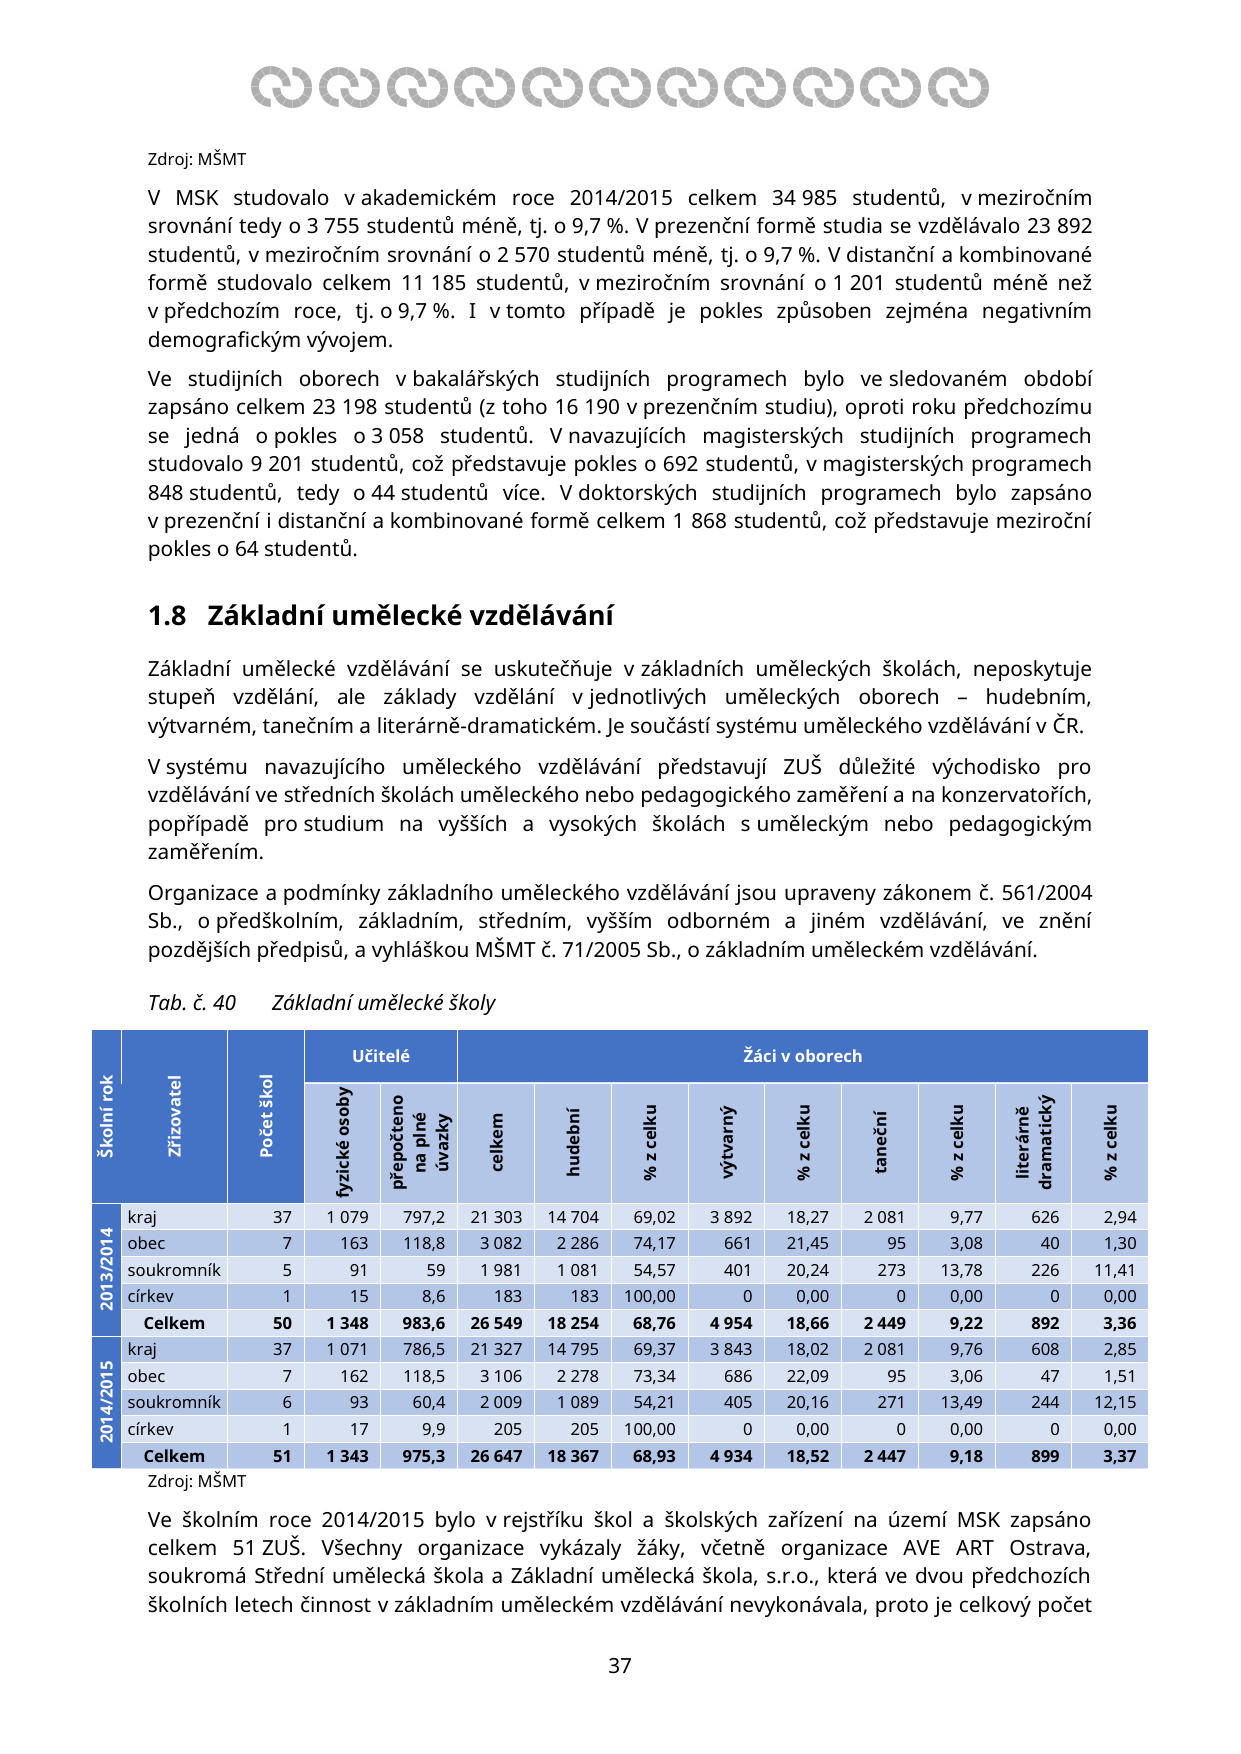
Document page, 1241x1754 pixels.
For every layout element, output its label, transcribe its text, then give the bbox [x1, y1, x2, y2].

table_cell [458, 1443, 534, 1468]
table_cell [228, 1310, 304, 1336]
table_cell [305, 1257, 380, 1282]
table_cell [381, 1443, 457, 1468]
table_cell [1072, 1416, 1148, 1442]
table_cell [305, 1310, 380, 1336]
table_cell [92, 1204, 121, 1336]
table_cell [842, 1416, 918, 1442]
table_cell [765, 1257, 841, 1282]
subtitle Základní umělecké vzdělávání [148, 596, 1092, 633]
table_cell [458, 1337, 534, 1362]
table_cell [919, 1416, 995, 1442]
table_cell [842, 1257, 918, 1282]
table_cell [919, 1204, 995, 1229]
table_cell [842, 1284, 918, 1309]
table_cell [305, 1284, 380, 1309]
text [148, 1505, 1092, 1618]
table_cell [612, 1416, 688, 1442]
picture [589, 67, 651, 108]
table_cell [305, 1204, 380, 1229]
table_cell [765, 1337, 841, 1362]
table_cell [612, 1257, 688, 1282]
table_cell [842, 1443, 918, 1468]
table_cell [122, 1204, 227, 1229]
picture [928, 67, 989, 108]
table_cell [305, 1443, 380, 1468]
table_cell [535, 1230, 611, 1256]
picture [724, 67, 786, 108]
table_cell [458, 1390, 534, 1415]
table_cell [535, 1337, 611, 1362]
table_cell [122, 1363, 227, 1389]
text Ve studijních oborech v bakalářských studijních programech bylo ve sledovaném období zapsáno celkem 23 198 studentů (z toho 16 190 v prezenčním studiu), oproti roku předchozímu se jedná o pokles o 3 058 studentů. V navazujících magisterských studijních programech studovalo 9 201 studentů, což představuje pokles o 692 studentů, v magisterských programech 848 studentů, tedy o 44 studentů více. V doktorských studijních programech bylo zapsáno v prezenční i distanční a kombinované formě celkem 1 868 studentů, což představuje meziroční pokles o 64 studentů. [148, 364, 1092, 563]
picture [657, 67, 718, 108]
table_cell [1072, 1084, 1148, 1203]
text Organizace a podmínky základního uměleckého vzdělávání jsou upraveny zákonem č. 561/2004 Sb., o předškolním, základním, středním, vyšším odborném a jiném vzdělávání, ve znění pozdějších předpisů, a vyhláškou MŠMT č. 71/2005 Sb., o základním uměleckém vzdělávání. [148, 878, 1092, 963]
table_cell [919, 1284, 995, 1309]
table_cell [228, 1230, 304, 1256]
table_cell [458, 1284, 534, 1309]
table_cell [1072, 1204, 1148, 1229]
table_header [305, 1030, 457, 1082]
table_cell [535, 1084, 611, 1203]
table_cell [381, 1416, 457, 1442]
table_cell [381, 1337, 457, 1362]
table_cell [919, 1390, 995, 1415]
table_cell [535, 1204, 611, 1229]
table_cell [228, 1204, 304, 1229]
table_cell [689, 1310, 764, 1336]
text V systému navazujícího uměleckého vzdělávání představují ZUŠ důležité východisko pro vzdělávání ve středních školách uměleckého nebo pedagogického zaměření a na konzervatořích, popřípadě pro studium na vyšších a vysokých školách s uměleckým nebo pedagogickým zaměřením. [148, 752, 1092, 866]
text Zdroj: MŠMT [148, 148, 1092, 170]
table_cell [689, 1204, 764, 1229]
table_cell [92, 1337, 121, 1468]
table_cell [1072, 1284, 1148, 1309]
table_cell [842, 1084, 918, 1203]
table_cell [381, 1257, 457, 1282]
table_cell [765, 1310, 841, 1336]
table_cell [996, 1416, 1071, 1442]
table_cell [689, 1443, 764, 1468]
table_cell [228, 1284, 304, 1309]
picture [522, 67, 583, 108]
picture [793, 67, 854, 108]
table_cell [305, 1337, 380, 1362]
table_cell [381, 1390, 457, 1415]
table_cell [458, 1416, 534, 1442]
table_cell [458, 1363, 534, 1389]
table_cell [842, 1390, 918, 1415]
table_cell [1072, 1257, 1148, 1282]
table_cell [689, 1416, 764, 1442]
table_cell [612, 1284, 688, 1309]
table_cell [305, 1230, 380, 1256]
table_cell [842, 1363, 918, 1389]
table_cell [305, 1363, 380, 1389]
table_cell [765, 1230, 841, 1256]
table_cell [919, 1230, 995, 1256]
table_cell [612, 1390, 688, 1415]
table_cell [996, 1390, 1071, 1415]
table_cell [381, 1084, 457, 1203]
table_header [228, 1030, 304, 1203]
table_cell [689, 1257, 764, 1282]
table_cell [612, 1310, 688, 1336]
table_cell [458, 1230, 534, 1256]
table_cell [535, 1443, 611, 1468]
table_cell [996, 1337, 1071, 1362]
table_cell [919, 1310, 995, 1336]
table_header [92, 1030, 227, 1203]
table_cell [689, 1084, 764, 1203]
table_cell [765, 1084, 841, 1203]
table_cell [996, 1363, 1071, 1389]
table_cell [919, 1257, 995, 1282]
picture [387, 67, 448, 108]
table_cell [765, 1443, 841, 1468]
picture [454, 67, 515, 108]
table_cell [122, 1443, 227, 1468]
text Zdroj: MŠMT [148, 1470, 1092, 1492]
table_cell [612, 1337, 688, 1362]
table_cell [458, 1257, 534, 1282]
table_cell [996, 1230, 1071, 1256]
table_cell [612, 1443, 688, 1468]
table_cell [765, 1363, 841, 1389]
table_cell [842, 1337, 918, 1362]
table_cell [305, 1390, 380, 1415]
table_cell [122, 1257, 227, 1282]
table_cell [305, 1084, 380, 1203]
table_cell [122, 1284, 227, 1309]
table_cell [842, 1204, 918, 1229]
text V MSK studovalo v akademickém roce 2014/2015 celkem 34 985 studentů, v meziročním srovnání tedy o 3 755 studentů méně, tj. o 9,7 %. V prezenční formě studia se vzdělávalo 23 892 studentů, v meziročním srovnání o 2 570 studentů méně, tj. o 9,7 %. V distanční a kombinované formě studovalo celkem 11 185 studentů, v meziročním srovnání o 1 201 studentů méně než v předchozím roce, tj. o 9,7 %. I v tomto případě je pokles způsoben zejména negativním demografickým vývojem. [148, 183, 1092, 353]
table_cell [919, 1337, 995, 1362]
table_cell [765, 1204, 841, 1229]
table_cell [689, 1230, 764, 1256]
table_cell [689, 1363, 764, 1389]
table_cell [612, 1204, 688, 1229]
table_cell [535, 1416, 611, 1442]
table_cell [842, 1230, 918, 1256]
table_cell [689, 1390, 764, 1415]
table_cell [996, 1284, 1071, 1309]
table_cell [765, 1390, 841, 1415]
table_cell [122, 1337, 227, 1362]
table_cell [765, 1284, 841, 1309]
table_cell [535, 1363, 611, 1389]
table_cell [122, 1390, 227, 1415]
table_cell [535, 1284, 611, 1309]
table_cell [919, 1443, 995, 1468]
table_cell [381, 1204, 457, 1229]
text Základní umělecké školy [148, 988, 1092, 1017]
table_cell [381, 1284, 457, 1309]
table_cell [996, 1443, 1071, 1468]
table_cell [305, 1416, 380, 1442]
picture [319, 67, 380, 108]
text Základní umělecké vzdělávání se uskutečňuje v základních uměleckých školách, neposkytuje stupeň vzdělání, ale základy vzdělání v jednotlivých uměleckých oborech – hudebním, výtvarném, tanečním a literárně-dramatickém. Je součástí systému uměleckého vzdělávání v ČR. [148, 654, 1092, 739]
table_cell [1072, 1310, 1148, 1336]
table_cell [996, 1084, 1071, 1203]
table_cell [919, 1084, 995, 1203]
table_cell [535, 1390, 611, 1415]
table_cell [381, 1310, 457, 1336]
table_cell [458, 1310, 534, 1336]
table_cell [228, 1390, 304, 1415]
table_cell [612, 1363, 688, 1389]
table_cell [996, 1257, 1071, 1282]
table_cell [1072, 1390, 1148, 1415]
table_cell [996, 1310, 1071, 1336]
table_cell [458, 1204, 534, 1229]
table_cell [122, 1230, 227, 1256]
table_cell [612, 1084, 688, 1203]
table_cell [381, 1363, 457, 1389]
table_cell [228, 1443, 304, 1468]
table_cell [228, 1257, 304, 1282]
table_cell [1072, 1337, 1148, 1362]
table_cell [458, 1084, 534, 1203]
picture [860, 67, 921, 108]
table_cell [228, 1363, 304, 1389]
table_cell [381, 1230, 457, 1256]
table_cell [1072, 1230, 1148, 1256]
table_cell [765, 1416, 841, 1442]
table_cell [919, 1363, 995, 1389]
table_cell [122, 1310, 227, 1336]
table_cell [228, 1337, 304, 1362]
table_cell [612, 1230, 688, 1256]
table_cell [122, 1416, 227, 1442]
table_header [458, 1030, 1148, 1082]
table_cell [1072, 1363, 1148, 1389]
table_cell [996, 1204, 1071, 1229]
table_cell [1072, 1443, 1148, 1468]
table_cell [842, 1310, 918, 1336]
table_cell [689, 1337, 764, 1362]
picture [251, 66, 312, 108]
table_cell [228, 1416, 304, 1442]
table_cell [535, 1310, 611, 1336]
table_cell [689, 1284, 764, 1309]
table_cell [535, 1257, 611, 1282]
